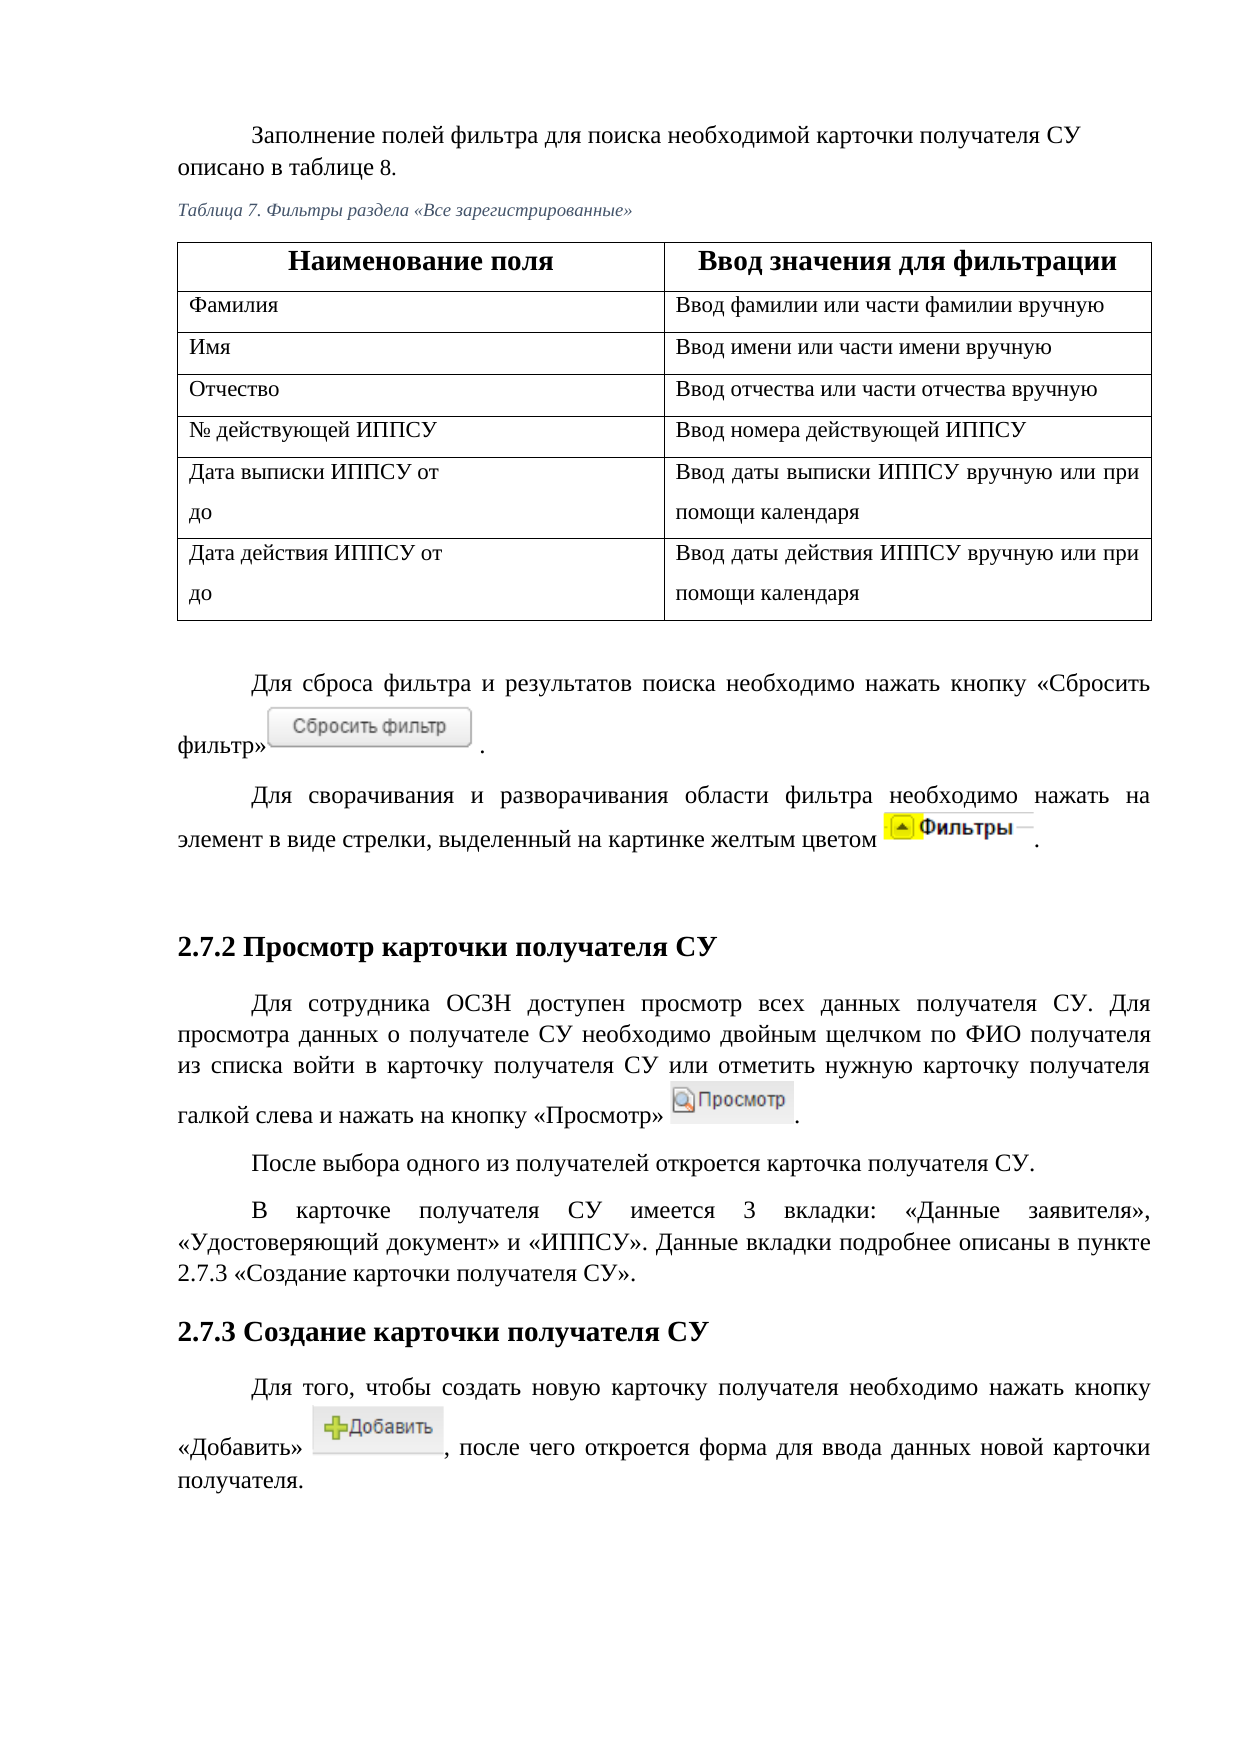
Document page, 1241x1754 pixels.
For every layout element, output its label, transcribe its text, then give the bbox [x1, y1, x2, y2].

table_cell Фамилия [178, 292, 664, 332]
table_cell Ввод имени или части имени вручную [665, 333, 1151, 374]
picture [266, 701, 480, 754]
table_cell № действующей ИППСУ [178, 417, 664, 457]
table_header Наименование поля [178, 243, 664, 291]
text Для сотрудника ОСЗН доступен просмотр всех данных получателя СУ. Для просмотра данных о получателе СУ необходимо двойным щелчком по ФИО получателя из списка войти в карточку получателя СУ или отметить нужную карточку получателя галкой слева и нажать на кнопку «Просмотр» . [177, 988, 1152, 1129]
text Для того, чтобы создать новую карточку получателя необходимо нажать кнопку «Добавить» , после чего откроется форма для ввода данных новой карточки получателя. [177, 1372, 1152, 1494]
text В карточке получателя СУ имеется 3 вкладки: «Данные заявителя», «Удостоверяющий документ» и «ИППСУ». Данные вкладки подробнее описаны в пункте 2.7.3 «Создание карточки получателя СУ». [177, 1196, 1152, 1286]
picture [670, 1081, 794, 1124]
table_cell Ввод даты выписки ИППСУ вручную или при помощи календаря [665, 458, 1151, 538]
table_cell Отчество [178, 375, 664, 416]
table_header Ввод значения для фильтрации [665, 243, 1151, 291]
text Заполнение полей фильтра для поиска необходимой карточки получателя СУ описано в таблице 8. [177, 121, 1152, 180]
table_cell Ввод даты действия ИППСУ вручную или при помощи календаря [665, 539, 1151, 619]
picture [883, 812, 1034, 848]
table_cell Имя [178, 333, 664, 374]
table_cell Ввод отчества или части отчества вручную [665, 375, 1151, 416]
table_cell Дата действия ИППСУ от до [178, 539, 664, 619]
text После выбора одного из получателей откроется карточка получателя СУ. [177, 1148, 1152, 1177]
text Для сворачивания и разворачивания области фильтра необходимо нажать на элемент в виде стрелки, выделенный на картинке желтым цветом . [177, 780, 1152, 853]
subtitle 2.7.3 Создание карточки получателя СУ [177, 1314, 1152, 1347]
table_cell Ввод фамилии или части фамилии вручную [665, 292, 1151, 332]
text Для сброса фильтра и результатов поиска необходимо нажать кнопку «Сбросить фильтр». [177, 668, 1152, 759]
table_cell Ввод номера действующей ИППСУ [665, 417, 1151, 457]
table_cell Дата выписки ИППСУ от до [178, 458, 664, 538]
subtitle 2.7.2 Просмотр карточки получателя СУ [177, 929, 1152, 963]
picture [312, 1405, 444, 1456]
